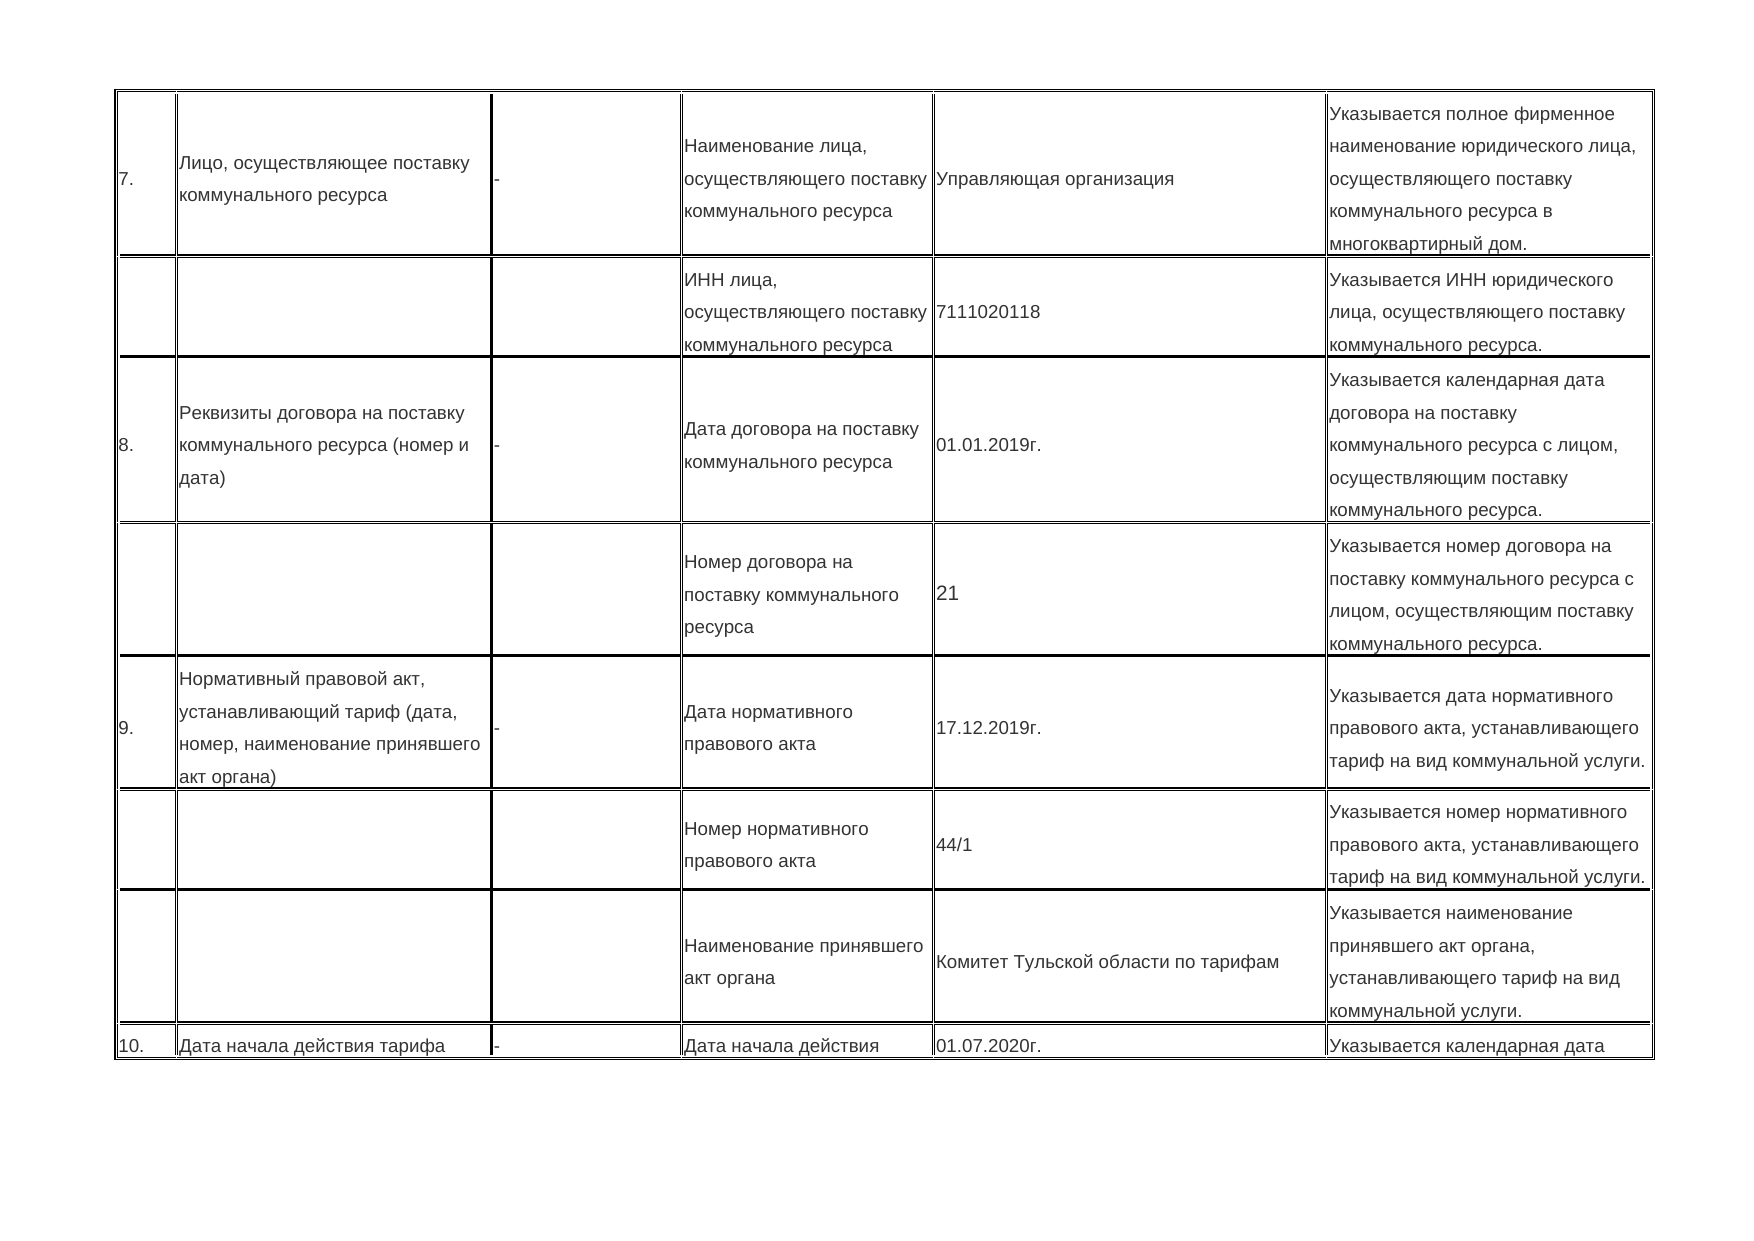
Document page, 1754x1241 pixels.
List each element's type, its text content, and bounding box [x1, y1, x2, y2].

table_cell [178, 891, 490, 1021]
table_cell Комитет Тульской области по тарифам [935, 891, 1325, 1021]
table_cell Наименование принявшего акт органа [683, 891, 932, 1021]
table_cell Дата нормативного правового акта [683, 657, 932, 787]
table_cell 7. [118, 92, 177, 254]
table_cell Лицо, осуществляющее поставку коммунального ресурса [177, 92, 491, 254]
table_cell [116, 888, 175, 1021]
table_cell Номер договора на поставку коммунального ресурса [683, 524, 932, 654]
table_cell Указывается номер договора на поставку коммунального ресурса с лицом, осуществляющим поставку коммунального ресурса. [1327, 521, 1653, 654]
table_cell [178, 791, 490, 888]
table_cell [118, 787, 175, 888]
table_cell Нормативный правовой акт, устанавливающий тариф (дата, номер, наименование принявшего акт органа) [178, 657, 490, 787]
table_cell Управляющая организация [934, 92, 1327, 254]
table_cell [177, 1025, 491, 1057]
table_cell 9. [118, 654, 175, 787]
table_cell [493, 258, 680, 355]
table_cell [118, 254, 175, 355]
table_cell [682, 1025, 933, 1057]
table_cell - [491, 92, 682, 254]
table_cell Указывается наименование принявшего акт органа, устанавливающего тариф на вид коммунальной услуги. [1328, 888, 1653, 1021]
table_cell 8. [118, 355, 175, 521]
table_cell Указывается дата нормативного правового акта, устанавливающего тариф на вид коммунальной услуги. [1328, 654, 1652, 787]
table_cell [493, 791, 680, 888]
table_cell [493, 891, 680, 1021]
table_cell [1327, 1021, 1652, 1057]
table_cell 10. [118, 1021, 177, 1057]
table_cell 17.12.2019г. [935, 657, 1325, 787]
table_cell - [493, 657, 680, 787]
table_cell Дата договора на поставку коммунального ресурса [683, 358, 932, 521]
table_cell Наименование лица, осуществляющего поставку коммунального ресурса [682, 92, 933, 254]
table_cell 01.01.2019г. [935, 358, 1325, 521]
table_cell 21 [935, 524, 1325, 654]
table_cell 01.07.2020г. [934, 1025, 1327, 1057]
table_cell [493, 524, 680, 654]
table_cell Указывается полное фирменное наименование юридического лица, осуществляющего поставку коммунального ресурса в многоквартирный дом. [1327, 92, 1652, 254]
table_cell Указывается календарная дата договора на поставку коммунального ресурса с лицом, осуществляющим поставку коммунального ресурса. [1328, 355, 1652, 521]
table_cell 7111020118 [935, 258, 1325, 355]
table_cell - [491, 1025, 682, 1057]
table_cell Номер нормативного правового акта [683, 791, 932, 888]
table_cell [178, 258, 490, 355]
table_cell ИНН лица, осуществляющего поставку коммунального ресурса [683, 258, 932, 355]
table_cell [178, 524, 490, 654]
table_cell Указывается ИНН юридического лица, осуществляющего поставку коммунального ресурса. [1328, 254, 1652, 355]
table_cell Указывается номер нормативного правового акта, устанавливающего тариф на вид коммунальной услуги. [1328, 787, 1652, 888]
table_cell 44/1 [935, 791, 1325, 888]
table_cell Реквизиты договора на поставку коммунального ресурса (номер и дата) [178, 358, 490, 521]
table_cell [116, 521, 177, 654]
table_cell - [493, 358, 680, 521]
